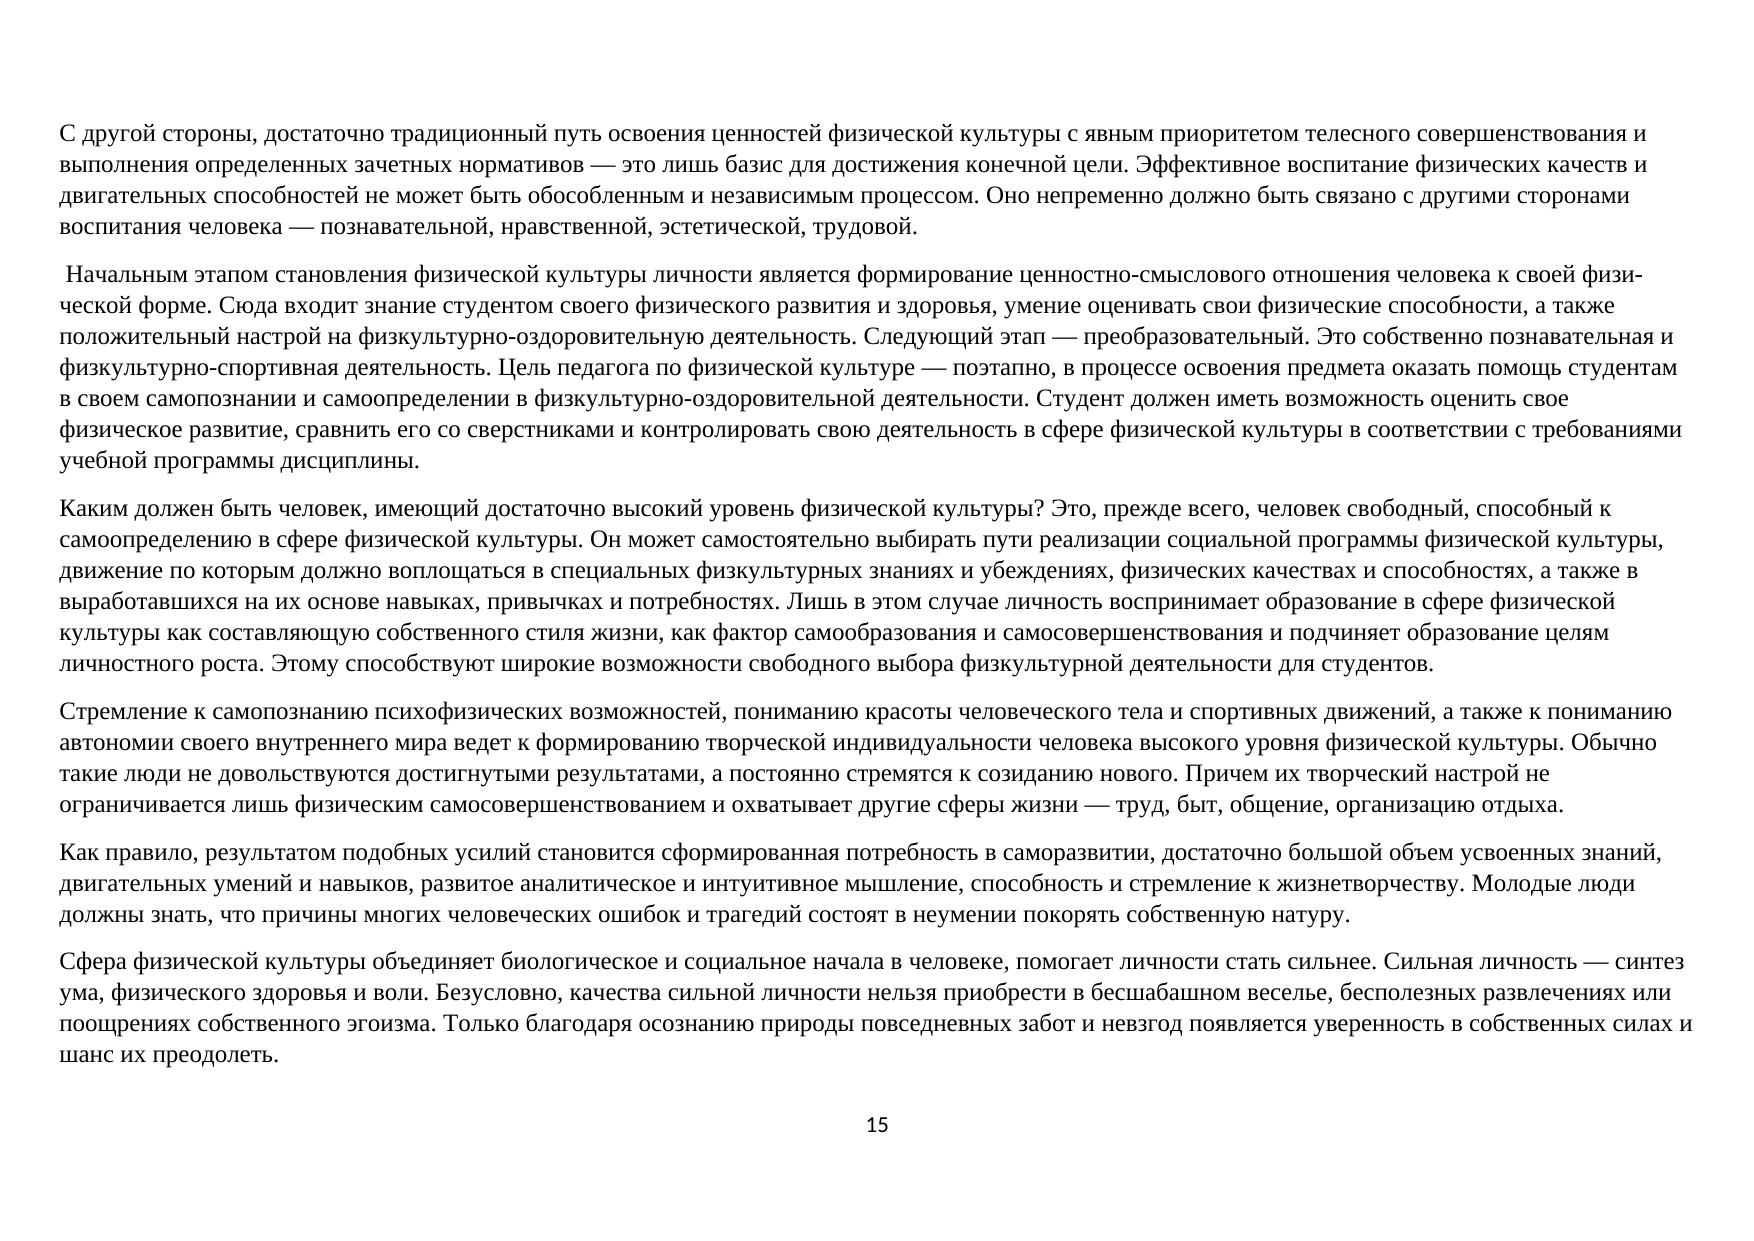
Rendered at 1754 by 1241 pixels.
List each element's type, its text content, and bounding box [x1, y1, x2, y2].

text Стремление к самопознанию психофизических возможностей, пониманию красоты человеческого тела и спортивных движений, а также к пониманию автономии своего внутреннего мира ведет к формированию творческой индивидуальности человека высокого уровня физической культуры. Обычно такие люди не довольствуются достигнутыми результатами, а постоянно стремятся к созиданию нового. Причем их творческий настрой не ограничивается лишь физическим самосовершенствованием и охватывает другие сферы жизни — труд, быт, общение, организацию отдыха. [59, 696, 1695, 818]
text Как правило, результатом подобных усилий становится сформированная потребность в саморазвитии, достаточно большой объем усвоенных знаний, двигательных умений и навыков, развитое аналитическое и интуитивное мышление, способность и стремление к жизнетворчеству. Молодые люди должны знать, что причины многих человеческих ошибок и трагедий состоят в неумении покорять собственную натуру. [59, 837, 1695, 927]
text Начальным этапом становления физической культуры личности является формирование ценностно-смыслового отношения человека к своей физи- ческой форме. Сюда входит знание студентом своего физического развития и здоровья, умение оценивать свои физические способности, а также положительный настрой на физкультурно-оздоровительную деятельность. Следующий этап — преобразовательный. Это собственно познавательная и физкультурно-спортивная деятельность. Цель педагога по физической культуре — поэтапно, в процессе освоения предмета оказать помощь студентам в своем самопознании и самоопределении в физкультурно-оздоровительной деятельности. Студент должен иметь возможность оценить свое физическое развитие, сравнить его со сверстниками и контролировать свою деятельность в сфере физической культуры в соответствии с требованиями учебной программы дисциплины. [59, 259, 1695, 474]
text Каким должен быть человек, имеющий достаточно высокий уровень физической культуры? Это, прежде всего, человек свободный, способный к самоопределению в сфере физической культуры. Он может самостоятельно выбирать пути реализации социальной программы физической культуры, движение по которым должно воплощаться в специальных физкультурных знаниях и убеждениях, физических качествах и способностях, а также в выработавшихся на их основе навыках, привычках и потребностях. Лишь в этом случае личность воспринимает образование в сфере физической культуры как составляющую собственного стиля жизни, как фактор самообразования и самосовершенствования и подчиняет образование целям личностного роста. Этому способствуют широкие возможности свободного выбора физкультурной деятельности для студентов. [59, 493, 1695, 677]
text Сфера физической культуры объединяет биологическое и социальное начала в человеке, помогает личности стать сильнее. Сильная личность — синтез ума, физического здоровья и воли. Безусловно, качества сильной личности нельзя приобрести в бесшабашном веселье, бесполезных развлечениях или поощрениях собственного эгоизма. Только благодаря осознанию природы повседневных забот и невзгод появляется уверенность в собственных силах и шанс их преодолеть. [59, 946, 1695, 1068]
text С другой стороны, достаточно традиционный путь освоения ценностей физической культуры с явным приоритетом телесного совершенствования и выполнения определенных зачетных нормативов — это лишь базис для достижения конечной цели. Эффективное воспитание физических качеств и двигательных способностей не может быть обособленным и независимым процессом. Оно непременно должно быть связано с другими сторонами воспитания человека — познавательной, нравственной, эстетической, трудовой. [59, 118, 1695, 240]
